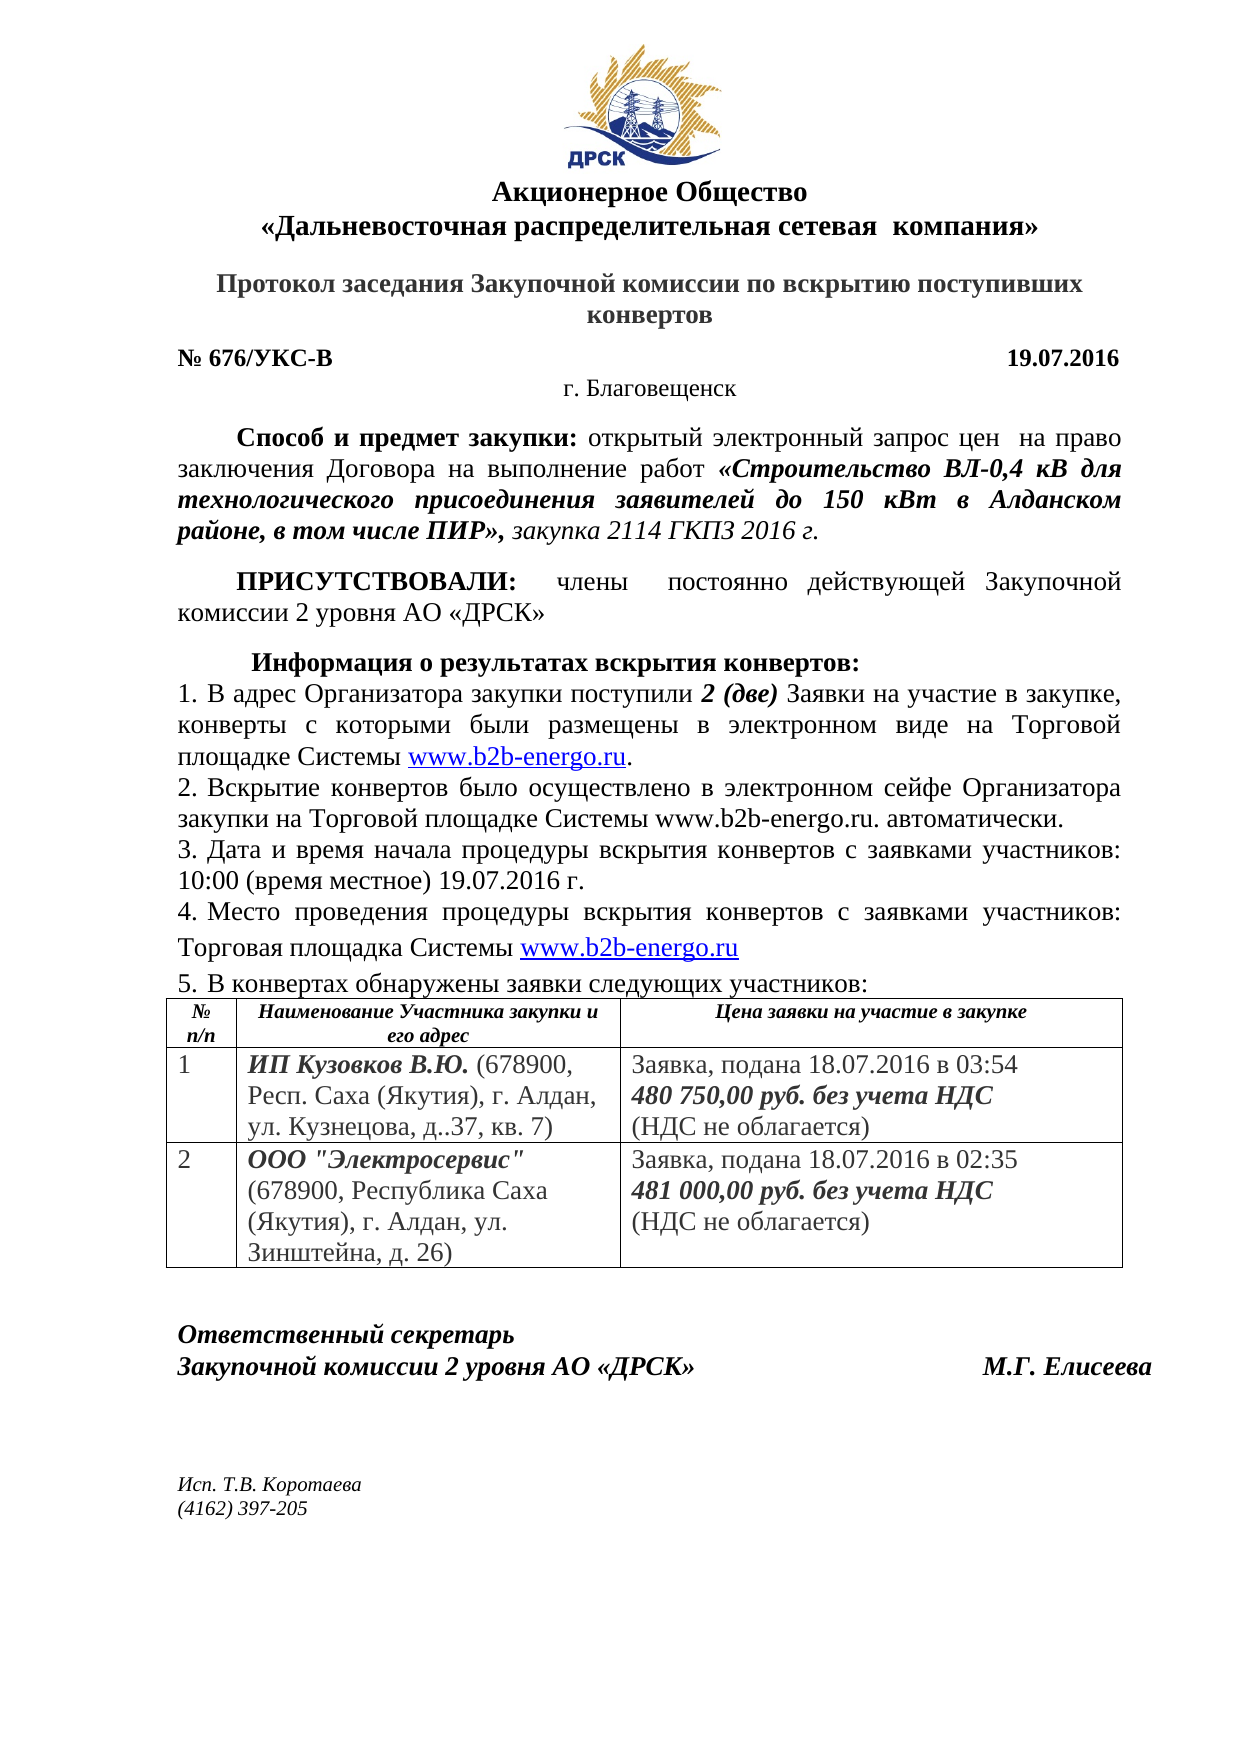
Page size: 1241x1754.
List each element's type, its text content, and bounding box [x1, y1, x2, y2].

text Закупочной комиссии 2 уровня АО «ДРСК» М.Г. Елисеева [177, 1350, 1122, 1381]
table_header Наименование Участника закупки и его адрес [237, 999, 620, 1047]
table_cell Заявка, подана 18.07.2016 в 03:54 480 750,00 руб. без учета НДС (НДС не облагается) [621, 1048, 1122, 1142]
list В адрес Организатора закупки поступили 2 (две) Заявки на участие в закупке, конверты с которыми были размещены в электронном виде на Торговой площадке Системы www.b2b-energo.ru. [177, 677, 1122, 771]
subtitle Акционерное Общество [177, 174, 1122, 208]
text Исп. Т.В. Коротаева [177, 1472, 1122, 1496]
text Ответственный секретарь [177, 1319, 1122, 1350]
text Информация о результатах вскрытия конвертов: [177, 646, 1122, 677]
table_cell 2 [167, 1143, 236, 1267]
text Способ и предмет закупки: открытый электронный запрос цен на право заключения Договора на выполнение работ «Строительство ВЛ-0,4 кВ для технологического присоединения заявителей до 150 кВт в Алданском районе, в том числе ПИР», закупка 2114 ГКПЗ 2016 г. [177, 421, 1122, 546]
text (4162) 397-205 [177, 1496, 1122, 1520]
table_header 19.07.2016 [648, 341, 1121, 373]
table_cell 1 [167, 1048, 236, 1142]
table_cell Заявка, подана 18.07.2016 в 02:35 481 000,00 руб. без учета НДС (НДС не облагается) [621, 1143, 1122, 1267]
list Вскрытие конвертов было осуществлено в электронном сейфе Организатора закупки на Торговой площадке Системы www.b2b-energo.ru. автоматически. [177, 771, 1122, 833]
table_cell ООО "Электросервис" (678900, Республика Саха (Якутия), г. Алдан, ул. Зинштейна, д. 26) [237, 1143, 620, 1267]
text Протокол заседания Закупочной комиссии по вскрытию поступивших конвертов [177, 267, 1122, 329]
text г. Благовещенск [177, 373, 1122, 402]
text ПРИСУТСТВОВАЛИ: члены постоянно действующей Закупочной комиссии 2 уровня АО «ДРСК» [177, 565, 1122, 627]
list Дата и время начала процедуры вскрытия конвертов с заявками участников: 10:00 (время местное) 19.07.2016 г. [177, 833, 1122, 895]
picture [562, 44, 722, 174]
table_header № 676/УКС-В [176, 341, 648, 373]
table_header № п/п [167, 999, 236, 1047]
table_header Цена заявки на участие в закупке [621, 999, 1122, 1047]
list В конвертах обнаружены заявки следующих участников: [177, 967, 1122, 998]
list Место проведения процедуры вскрытия конвертов с заявками участников: Торговая площадка Системы www.b2b-energo.ru [177, 895, 1122, 962]
table_cell ИП Кузовков В.Ю. (678900, Респ. Саха (Якутия), г. Алдан, ул. Кузнецова, д..37, кв. 7) [237, 1048, 620, 1142]
text «Дальневосточная распределительная сетевая компания» [177, 208, 1122, 241]
